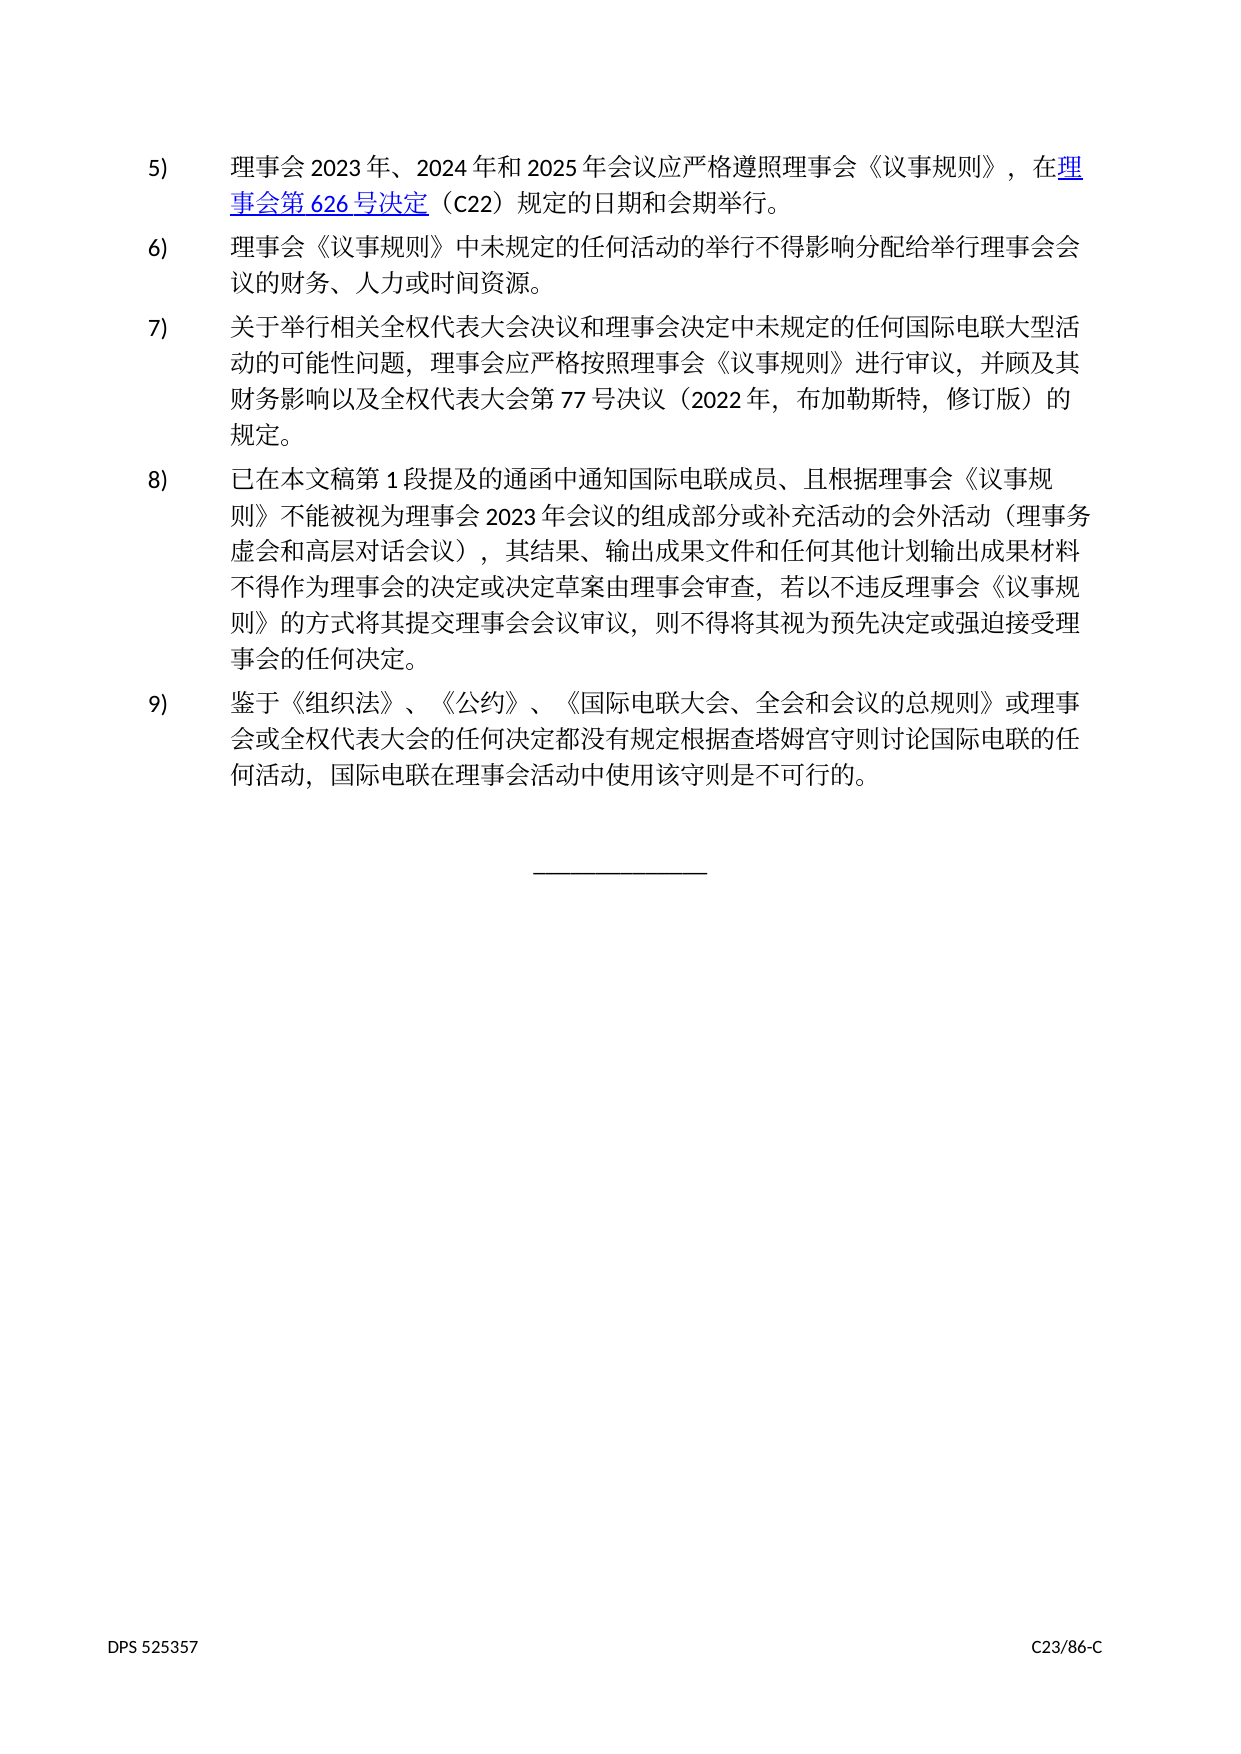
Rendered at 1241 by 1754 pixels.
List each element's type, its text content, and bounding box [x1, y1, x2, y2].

text 9) 鉴于《组织法》、《公约》、《国际电联大会、全会和会议的总规则》或理事会或全权代表大会的任何决定都没有规定根据查塔姆宫守则讨论国际电联的任何活动，国际电联在理事会活动中使用该守则是不可行的。 [148, 684, 1092, 792]
text 8) 已在本文稿第1段提及的通函中通知国际电联成员、且根据理事会《议事规则》不能被视为理事会2023年会议的组成部分或补充活动的会外活动（理事务虚会和高层对话会议），其结果、输出成果文件和任何其他计划输出成果材料不得作为理事会的决定或决定草案由理事会审查，若以不违反理事会《议事规则》的方式将其提交理事会会议审议，则不得将其视为预先决定或强迫接受理事会的任何决定。 [148, 460, 1092, 676]
text 7) 关于举行相关全权代表大会决议和理事会决定中未规定的任何国际电联大型活动的可能性问题，理事会应严格按照理事会《议事规则》进行审议，并顾及其财务影响以及全权代表大会第77号决议（2022年，布加勒斯特，修订版）的规定。 [148, 308, 1092, 452]
text 6) 理事会《议事规则》中未规定的任何活动的举行不得影响分配给举行理事会会议的财务、人力或时间资源。 [148, 228, 1092, 300]
text ______________ [148, 847, 1092, 878]
text 5) 理事会2023年、2024年和2025年会议应严格遵照理事会《议事规则》，在理事会第626号决定（C22）规定的日期和会期举行。 [148, 148, 1092, 219]
